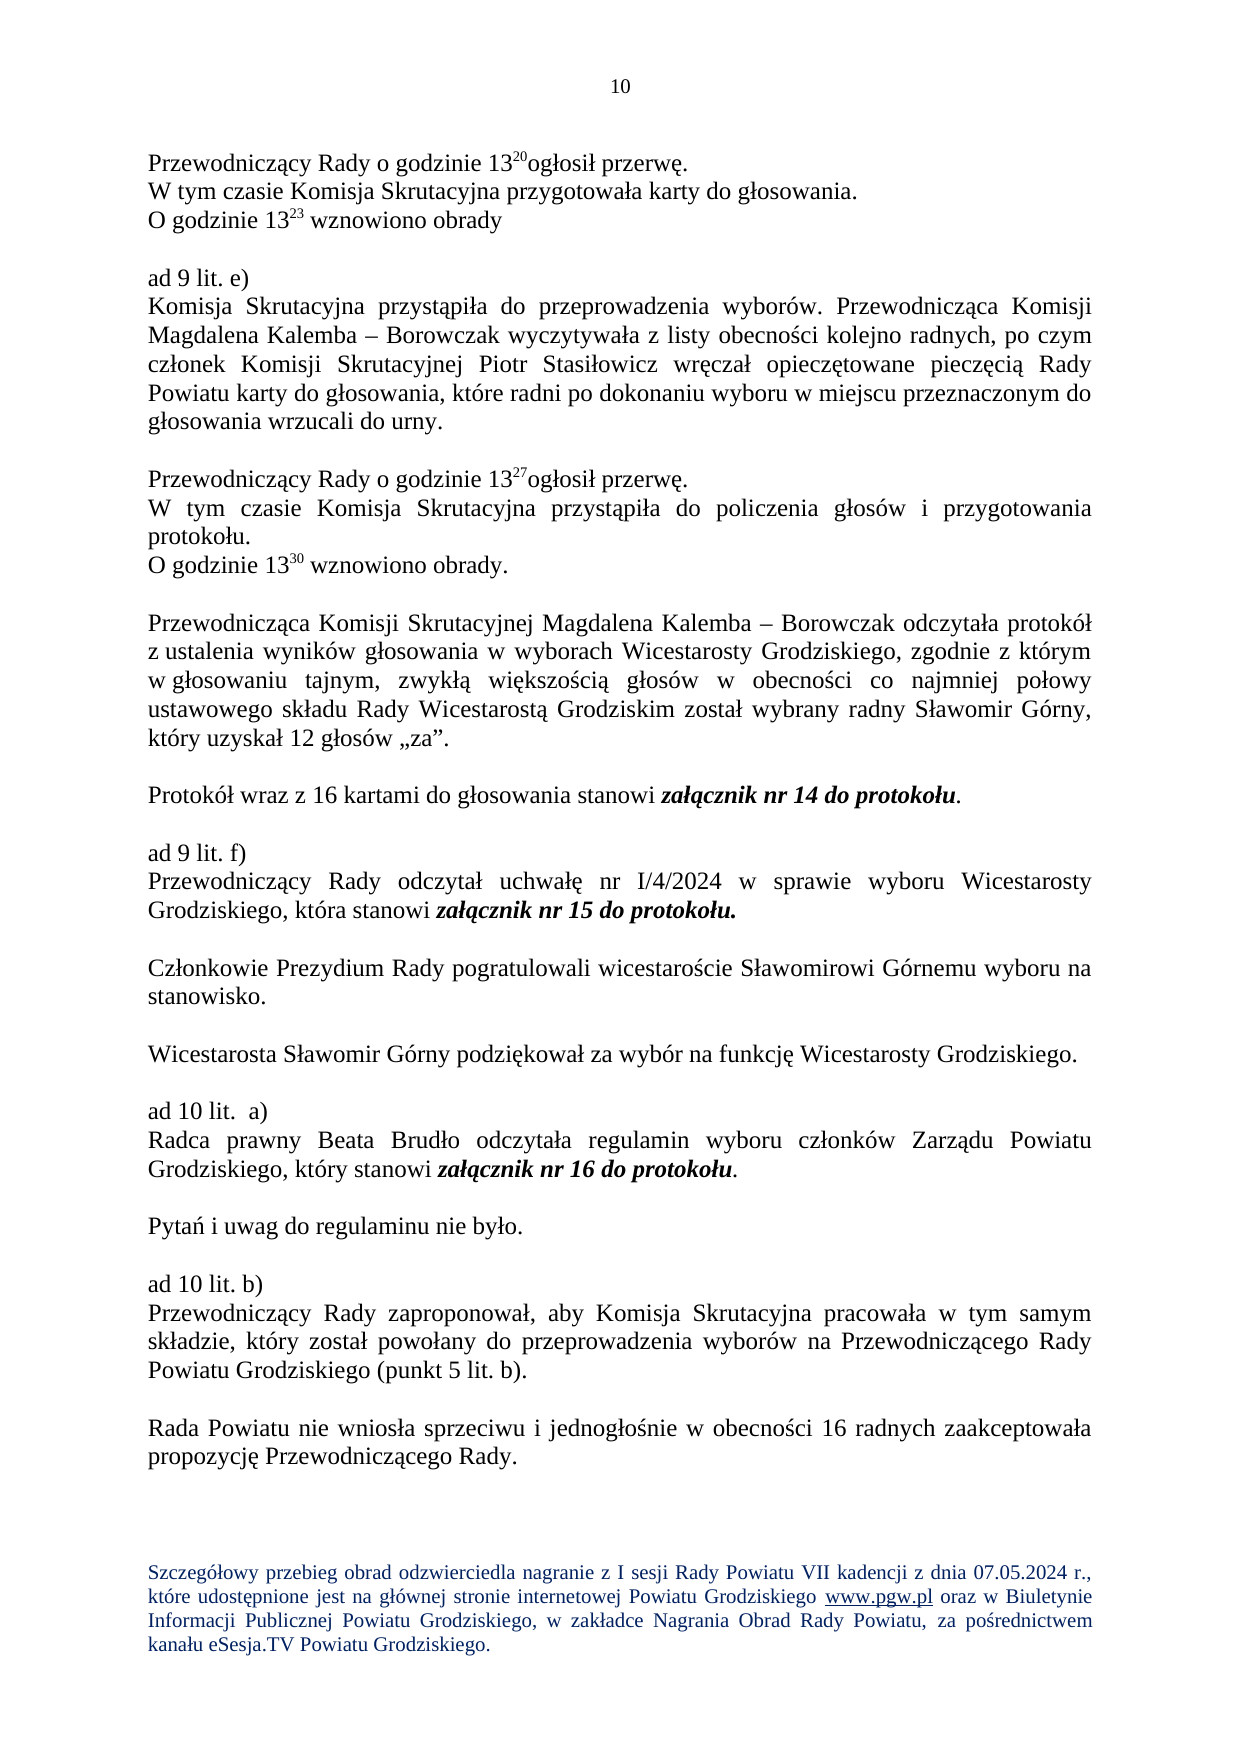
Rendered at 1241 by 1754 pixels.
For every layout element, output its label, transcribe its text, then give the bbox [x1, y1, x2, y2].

text Protokół wraz z 16 kartami do głosowania stanowi załącznik nr 14 do protokołu. [148, 780, 1093, 809]
text Radca prawny Beata Brudło odczytała regulamin wyboru członków Zarządu Powiatu Grodziskiego, który stanowi załącznik nr 16 do protokołu. [148, 1125, 1093, 1183]
text W tym czasie Komisja Skrutacyjna przygotowała karty do głosowania. [148, 176, 1093, 205]
text Przewodniczący Rady o godzinie 1327ogłosił przerwę. [148, 464, 1093, 493]
text Przewodniczący Rady zaproponował, aby Komisja Skrutacyjna pracowała w tym samym składzie, który został powołany do przeprowadzenia wyborów na Przewodniczącego Rady Powiatu Grodziskiego (punkt 5 lit. b). [148, 1298, 1093, 1384]
text Rada Powiatu nie wniosła sprzeciwu i jednogłośnie w obecności 16 radnych zaakceptowała propozycję Przewodniczącego Rady. [148, 1413, 1093, 1470]
text Wicestarosta Sławomir Górny podziękował za wybór na funkcję Wicestarosty Grodziskiego. [148, 1039, 1093, 1068]
text Pytań i uwag do regulaminu nie było. [148, 1211, 1093, 1240]
text ad 10 lit. b) [148, 1269, 1093, 1298]
text Członkowie Prezydium Rady pogratulowali wicestaroście Sławomirowi Górnemu wyboru na stanowisko. [148, 953, 1093, 1010]
text O godzinie 1330 wznowiono obrady. [148, 550, 1093, 579]
text ad 9 lit. f) [148, 838, 1093, 866]
text ad 10 lit. a) [148, 1096, 1093, 1125]
text ad 9 lit. e) [148, 263, 1093, 291]
text Przewodniczący Rady o godzinie 1320ogłosił przerwę. [148, 148, 1093, 176]
text W tym czasie Komisja Skrutacyjna przystąpiła do policzenia głosów i przygotowania protokołu. [148, 493, 1093, 550]
text Przewodnicząca Komisji Skrutacyjnej Magdalena Kalemba – Borowczak odczytała protokół z ustalenia wyników głosowania w wyborach Wicestarosty Grodziskiego, zgodnie z którym w głosowaniu tajnym, zwykłą większością głosów w obecności co najmniej połowy ustawowego składu Rady Wicestarostą Grodziskim został wybrany radny Sławomir Górny, który uzyskał 12 głosów „za”. [148, 608, 1093, 751]
text Komisja Skrutacyjna przystąpiła do przeprowadzenia wyborów. Przewodnicząca Komisji Magdalena Kalemba – Borowczak wyczytywała z listy obecności kolejno radnych, po czym członek Komisji Skrutacyjnej Piotr Stasiłowicz wręczał opieczętowane pieczęcią Rady Powiatu karty do głosowania, które radni po dokonaniu wyboru w miejscu przeznaczonym do głosowania wrzucali do urny. [148, 291, 1093, 435]
text O godzinie 1323 wznowiono obrady [148, 205, 1093, 234]
text Przewodniczący Rady odczytał uchwałę nr I/4/2024 w sprawie wyboru Wicestarosty Grodziskiego, która stanowi załącznik nr 15 do protokołu. [148, 866, 1093, 924]
